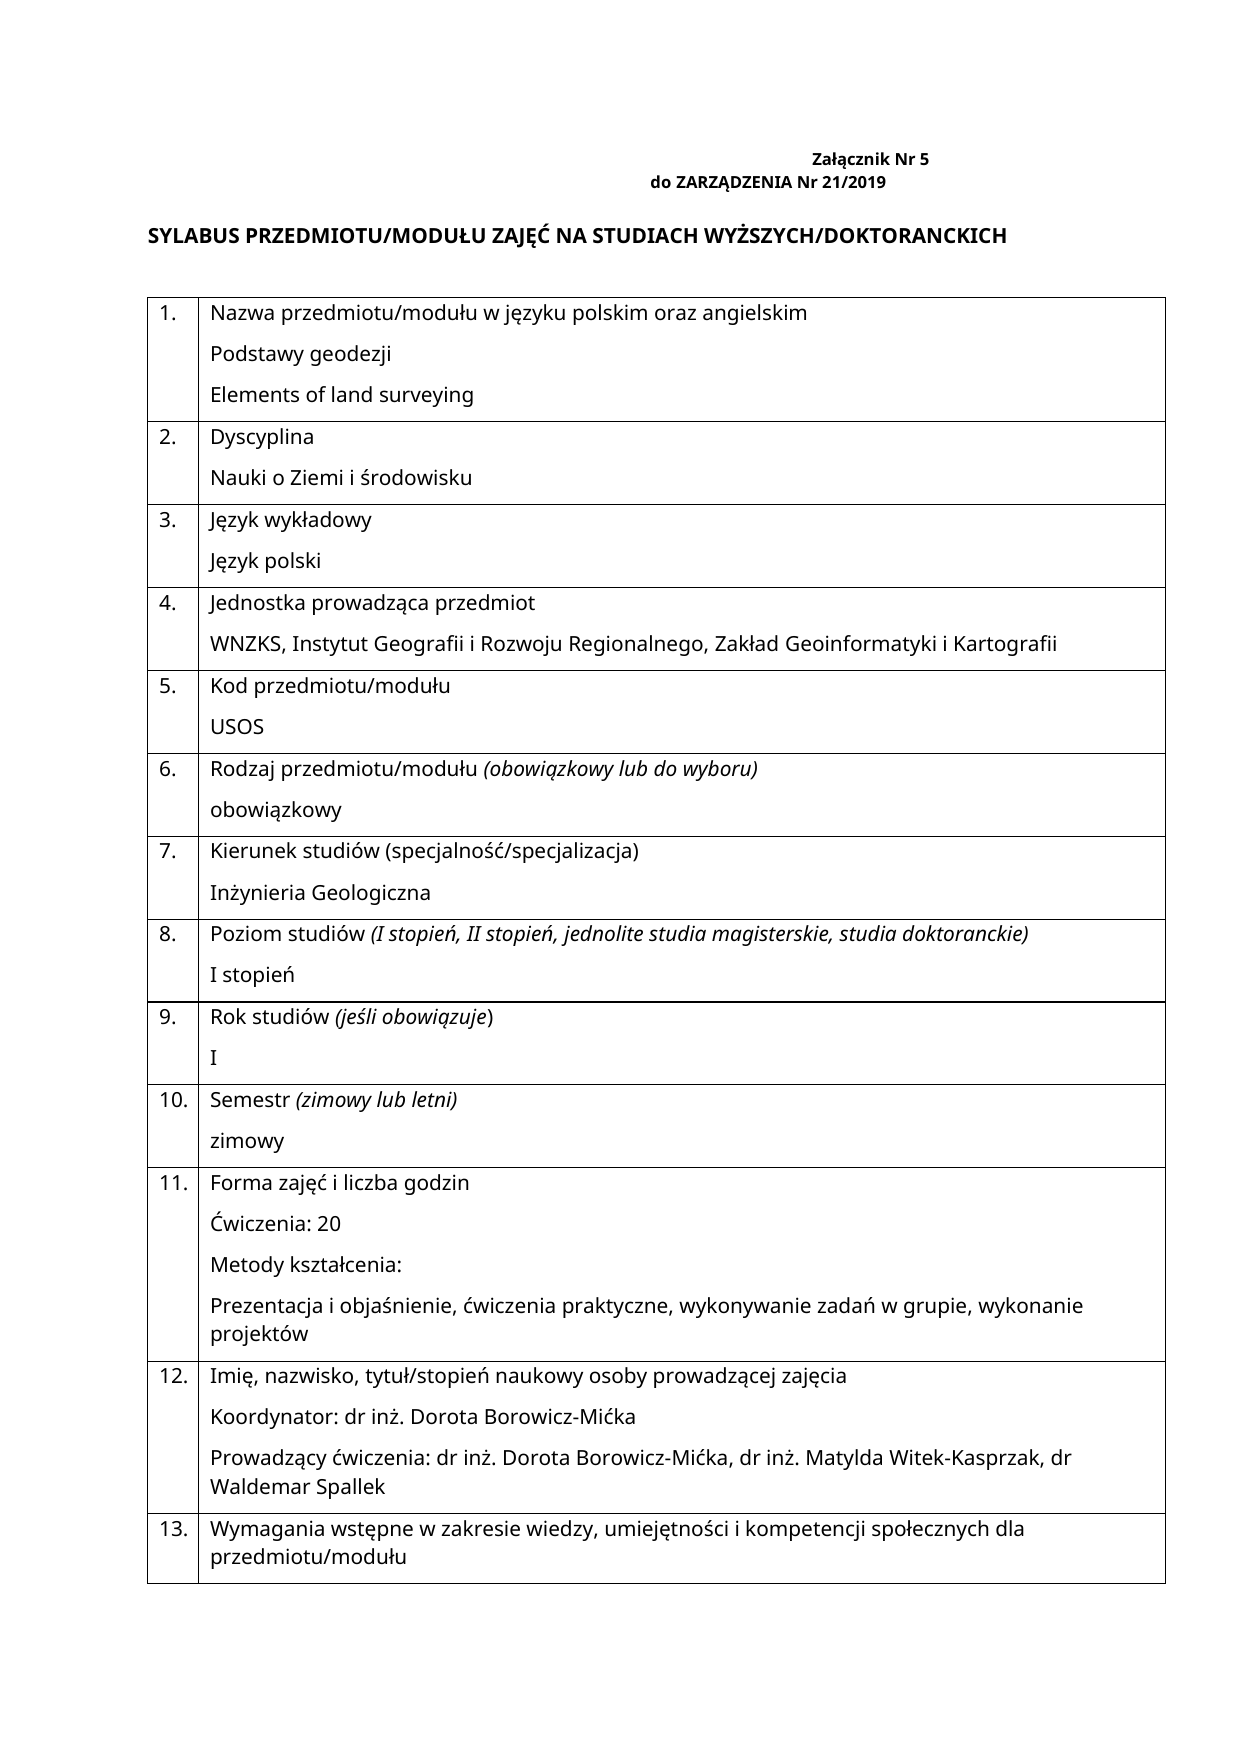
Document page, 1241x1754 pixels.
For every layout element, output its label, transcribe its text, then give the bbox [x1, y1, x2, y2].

table_cell Rok studiów (jeśli obowiązuje) I [199, 1003, 1165, 1084]
table_cell Dyscyplina Nauki o Ziemi i środowisku [199, 422, 1165, 504]
table_cell Imię, nazwisko, tytuł/stopień naukowy osoby prowadzącej zajęcia Koordynator: dr inż. Dorota Borowicz-Mićka Prowadzący ćwiczenia: dr inż. Dorota Borowicz-Mićka, dr inż. Matylda Witek-Kasprzak, dr Waldemar Spallek [199, 1362, 1165, 1513]
table_cell [148, 1085, 198, 1167]
table_cell Jednostka prowadząca przedmiot WNZKS, Instytut Geografii i Rozwoju Regionalnego, Zakład Geoinformatyki i Kartografii [199, 588, 1165, 670]
table_cell Rodzaj przedmiotu/modułu (obowiązkowy lub do wyboru) obowiązkowy [199, 754, 1165, 836]
table_cell Poziom studiów (I stopień, II stopień, jednolite studia magisterskie, studia doktoranckie) I stopień [199, 920, 1165, 1001]
table_header [148, 298, 198, 421]
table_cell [199, 1514, 1165, 1583]
table_header Nazwa przedmiotu/modułu w języku polskim oraz angielskim Podstawy geodezji Elements of land surveying [199, 298, 1165, 421]
table_cell [148, 754, 198, 836]
table_cell Język wykładowy Język polski [199, 505, 1165, 587]
table_cell [148, 1362, 198, 1513]
table_cell Kierunek studiów (specjalność/specjalizacja) Inżynieria Geologiczna [199, 837, 1165, 918]
text SYLABUS PRZEDMIOTU/MODUŁU ZAJĘĆ NA STUDIACH WYŻSZYCH/DOKTORANCKICH [148, 221, 1093, 250]
table_cell [148, 505, 198, 587]
table_cell [148, 920, 198, 1001]
table_cell [148, 588, 198, 670]
text do ZARZĄDZENIA Nr 21/2019 [148, 170, 1093, 193]
table_cell [148, 422, 198, 504]
table_cell [148, 1514, 198, 1583]
table_cell Forma zajęć i liczba godzin Ćwiczenia: 20 Metody kształcenia: Prezentacja i objaśnienie, ćwiczenia praktyczne, wykonywanie zadań w grupie, wykonanie projektów [199, 1168, 1165, 1361]
table_cell [148, 837, 198, 918]
table_cell [148, 1168, 198, 1361]
table_cell [148, 1003, 198, 1084]
table_cell [148, 671, 198, 753]
table_cell Kod przedmiotu/modułu USOS [199, 671, 1165, 753]
text Załącznik Nr 5 [812, 148, 1093, 170]
table_cell Semestr (zimowy lub letni) zimowy [199, 1085, 1165, 1167]
